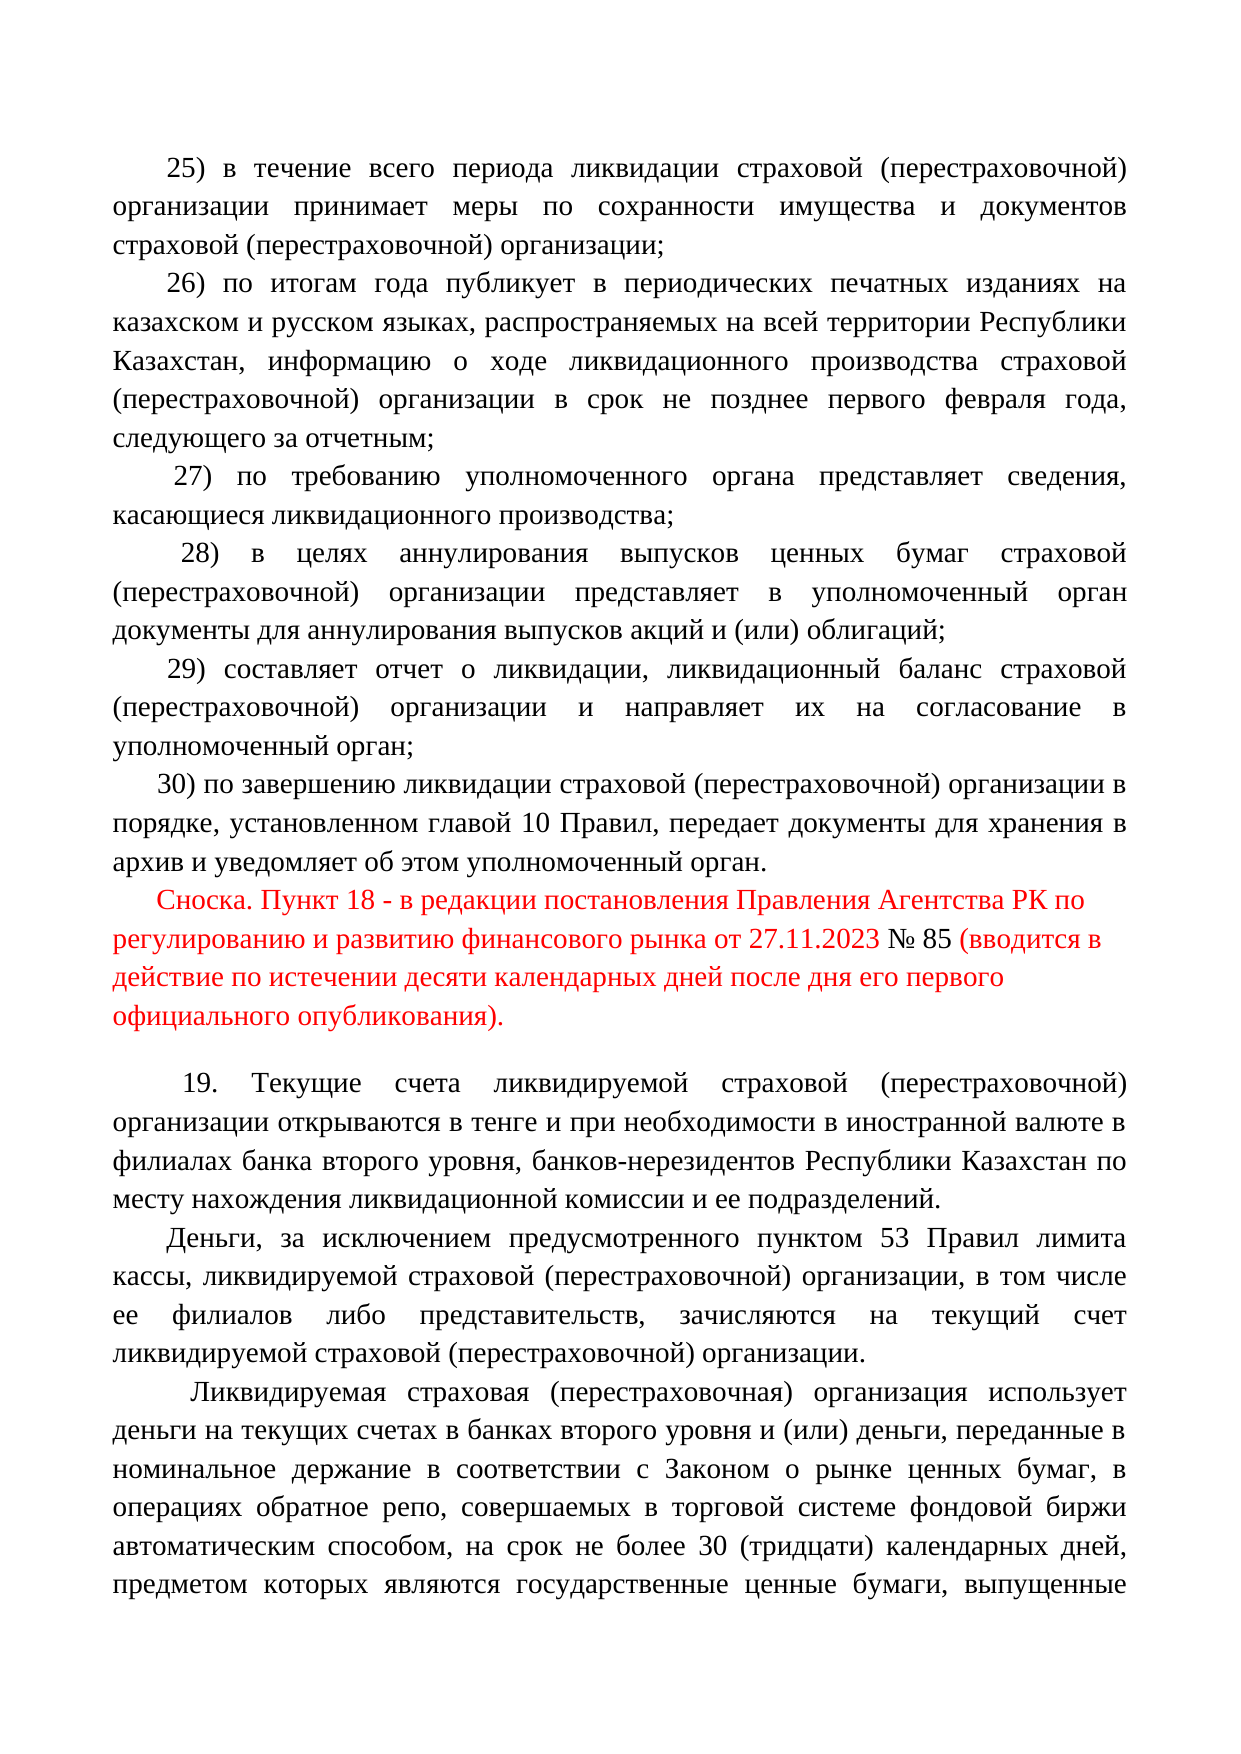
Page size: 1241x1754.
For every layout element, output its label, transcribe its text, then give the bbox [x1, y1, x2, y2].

text 29) составляет отчет о ликвидации, ликвидационный баланс страховой (перестраховочной) организации и направляет их на согласование в уполномоченный орган; [112, 651, 1128, 762]
text 25) в течение всего периода ликвидации страховой (перестраховочной) организации принимает меры по сохранности имущества и документов страховой (перестраховочной) организации; [112, 150, 1128, 261]
text 28) в целях аннулирования выпусков ценных бумаг страховой (перестраховочной) организации представляет в уполномоченный орган документы для аннулирования выпусков акций и (или) облигаций; [112, 535, 1128, 646]
text 26) по итогам года публикует в периодических печатных изданиях на казахском и русском языках, распространяемых на всей территории Республики Казахстан, информацию о ходе ликвидационного производства страховой (перестраховочной) организации в срок не позднее первого февраля года, следующего за отчетным; [112, 266, 1128, 453]
text 30) по завершению ликвидации страховой (перестраховочной) организации в порядке, установленном главой 10 Правил, передает документы для хранения в архив и уведомляет об этом уполномоченный орган. [112, 767, 1128, 877]
text Деньги, за исключением предусмотренного пунктом 53 Правил лимита кассы, ликвидируемой страховой (перестраховочной) организации, в том числе ее филиалов либо представительств, зачисляются на текущий счет ликвидируемой страховой (перестраховочной) организации. [112, 1220, 1128, 1369]
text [112, 1374, 1128, 1600]
text Сноска. Пункт 18 - в редакции постановления Правления Агентства РК по регулированию и развитию финансового рынка от 27.11.2023 № 85 (вводится в действие по истечении десяти календарных дней после дня его первого официального опубликования). [112, 882, 1128, 1062]
text 19. Текущие счета ликвидируемой страховой (перестраховочной) организации открываются в тенге и при необходимости в иностранной валюте в филиалах банка второго уровня, банков-нерезидентов Республики Казахстан по месту нахождения ликвидационной комиссии и ее подразделений. [112, 1066, 1128, 1215]
text 27) по требованию уполномоченного органа представляет сведения, касающиеся ликвидационного производства; [112, 458, 1128, 530]
